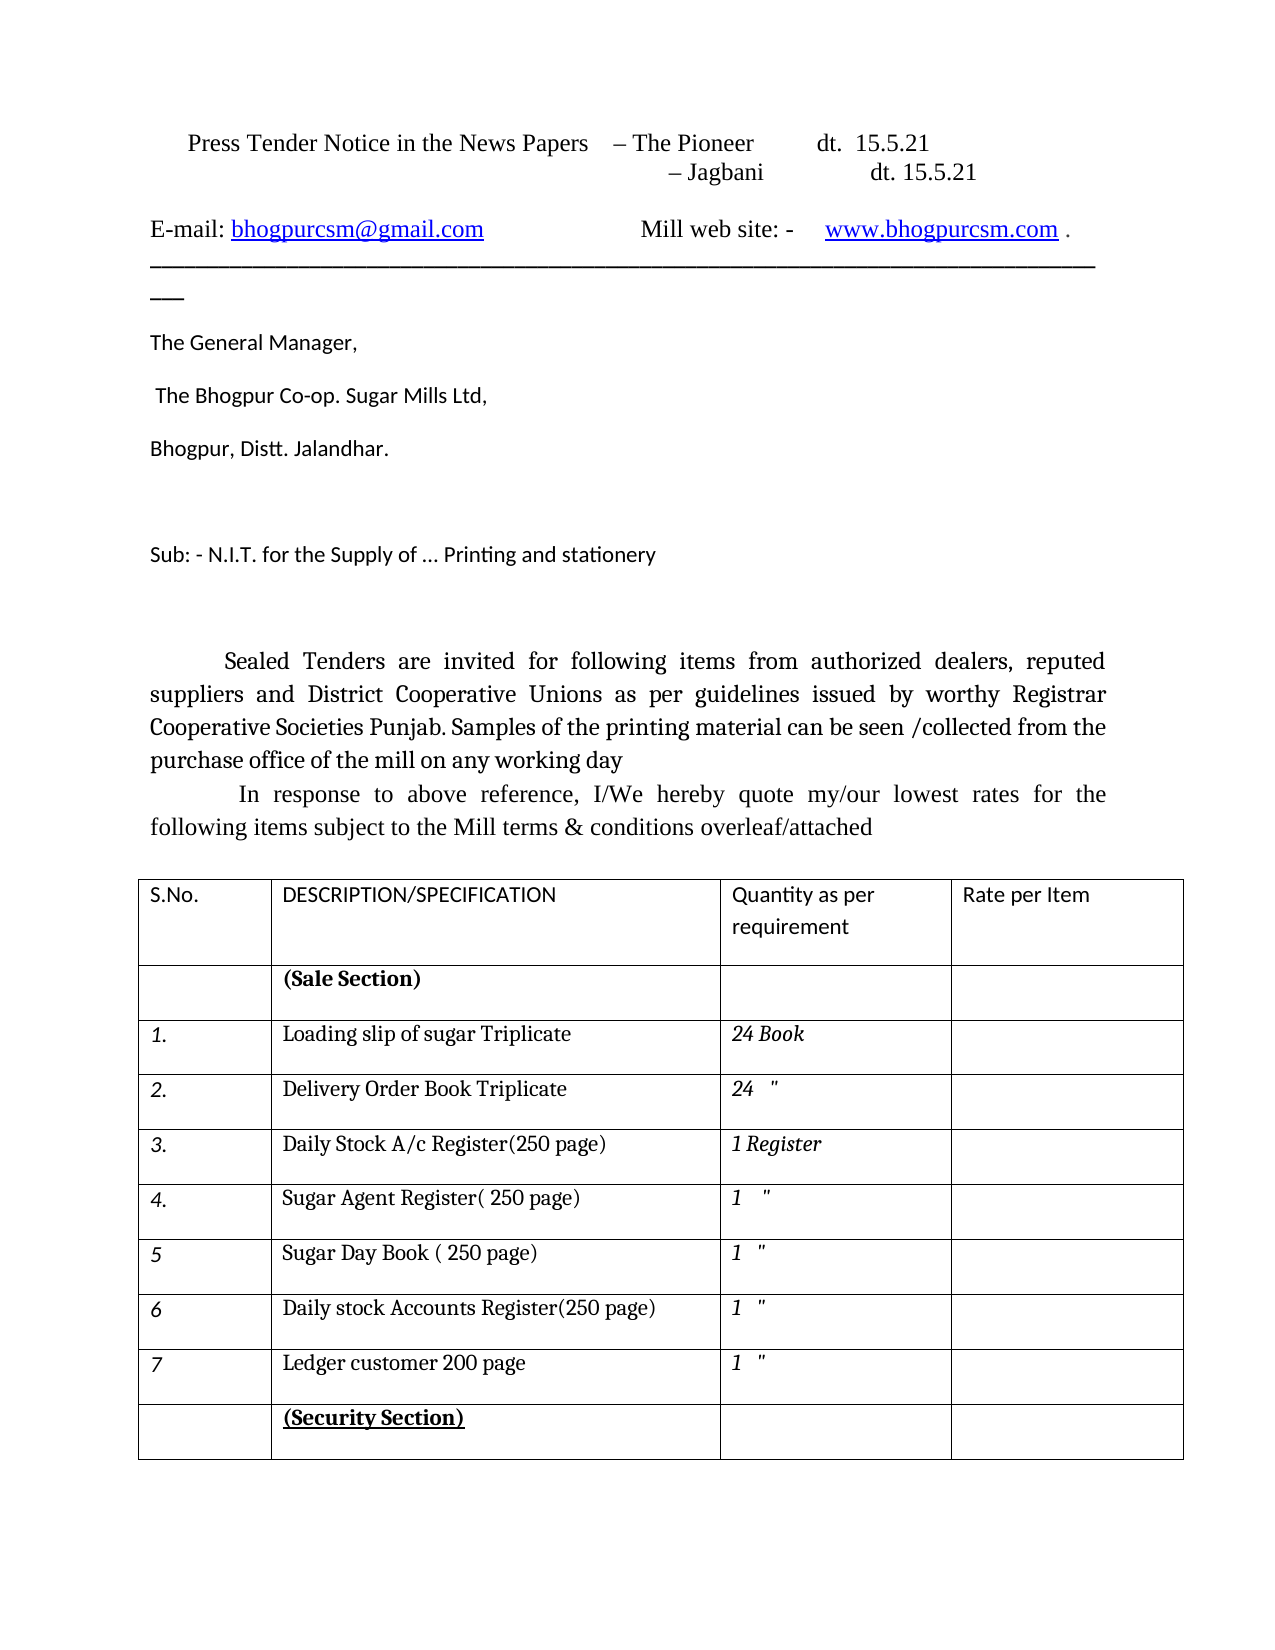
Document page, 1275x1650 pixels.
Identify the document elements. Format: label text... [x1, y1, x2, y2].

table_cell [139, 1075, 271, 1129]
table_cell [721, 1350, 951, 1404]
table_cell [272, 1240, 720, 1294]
text Press Tender Notice in the News Papers – The Pioneer dt. 15.5.21 [150, 128, 1107, 157]
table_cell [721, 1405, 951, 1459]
text In response to above reference, I/We hereby quote my/our lowest rates for the following items subject to the Mill terms & conditions overleaf/attached [150, 779, 1107, 841]
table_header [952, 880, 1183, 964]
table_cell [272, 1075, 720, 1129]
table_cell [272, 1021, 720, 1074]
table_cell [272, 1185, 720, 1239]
text E-mail: bhogpurcsm@gmail.com Mill web site: - www.bhogpurcsm.com . [150, 214, 1107, 243]
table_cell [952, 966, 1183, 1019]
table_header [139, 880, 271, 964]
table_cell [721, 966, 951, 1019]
text Bhogpur, Distt. Jalandhar. [150, 434, 1107, 462]
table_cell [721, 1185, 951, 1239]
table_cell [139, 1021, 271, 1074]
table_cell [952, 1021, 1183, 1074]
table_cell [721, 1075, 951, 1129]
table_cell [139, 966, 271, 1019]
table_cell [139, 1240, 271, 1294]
text Sealed Tenders are invited for following items from authorized dealers, reputed suppliers and District Cooperative Unions as per guidelines issued by worthy Registrar Cooperative Societies Punjab. Samples of the printing material can be seen /collected from the purchase office of the mill on any working day [150, 647, 1107, 774]
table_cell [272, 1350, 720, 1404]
text The General Manager, [150, 328, 1107, 356]
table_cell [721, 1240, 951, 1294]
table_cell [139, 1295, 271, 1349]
text – Jagbani dt. 15.5.21 [150, 157, 1107, 186]
text ______________________________________________________________________________________ [150, 243, 1107, 303]
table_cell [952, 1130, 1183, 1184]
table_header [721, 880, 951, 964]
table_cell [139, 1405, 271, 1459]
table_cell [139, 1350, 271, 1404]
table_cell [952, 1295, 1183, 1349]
text Sub: - N.I.T. for the Supply of … Printing and stationery [150, 540, 1107, 568]
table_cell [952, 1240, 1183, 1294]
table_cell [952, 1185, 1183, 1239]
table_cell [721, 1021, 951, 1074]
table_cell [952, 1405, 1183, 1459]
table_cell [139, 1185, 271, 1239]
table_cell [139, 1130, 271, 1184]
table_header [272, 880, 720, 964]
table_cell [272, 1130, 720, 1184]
text The Bhogpur Co-op. Sugar Mills Ltd, [150, 381, 1107, 409]
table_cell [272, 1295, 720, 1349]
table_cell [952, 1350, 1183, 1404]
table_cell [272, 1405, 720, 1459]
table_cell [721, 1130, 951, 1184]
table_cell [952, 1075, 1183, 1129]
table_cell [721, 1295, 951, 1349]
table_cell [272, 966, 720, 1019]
